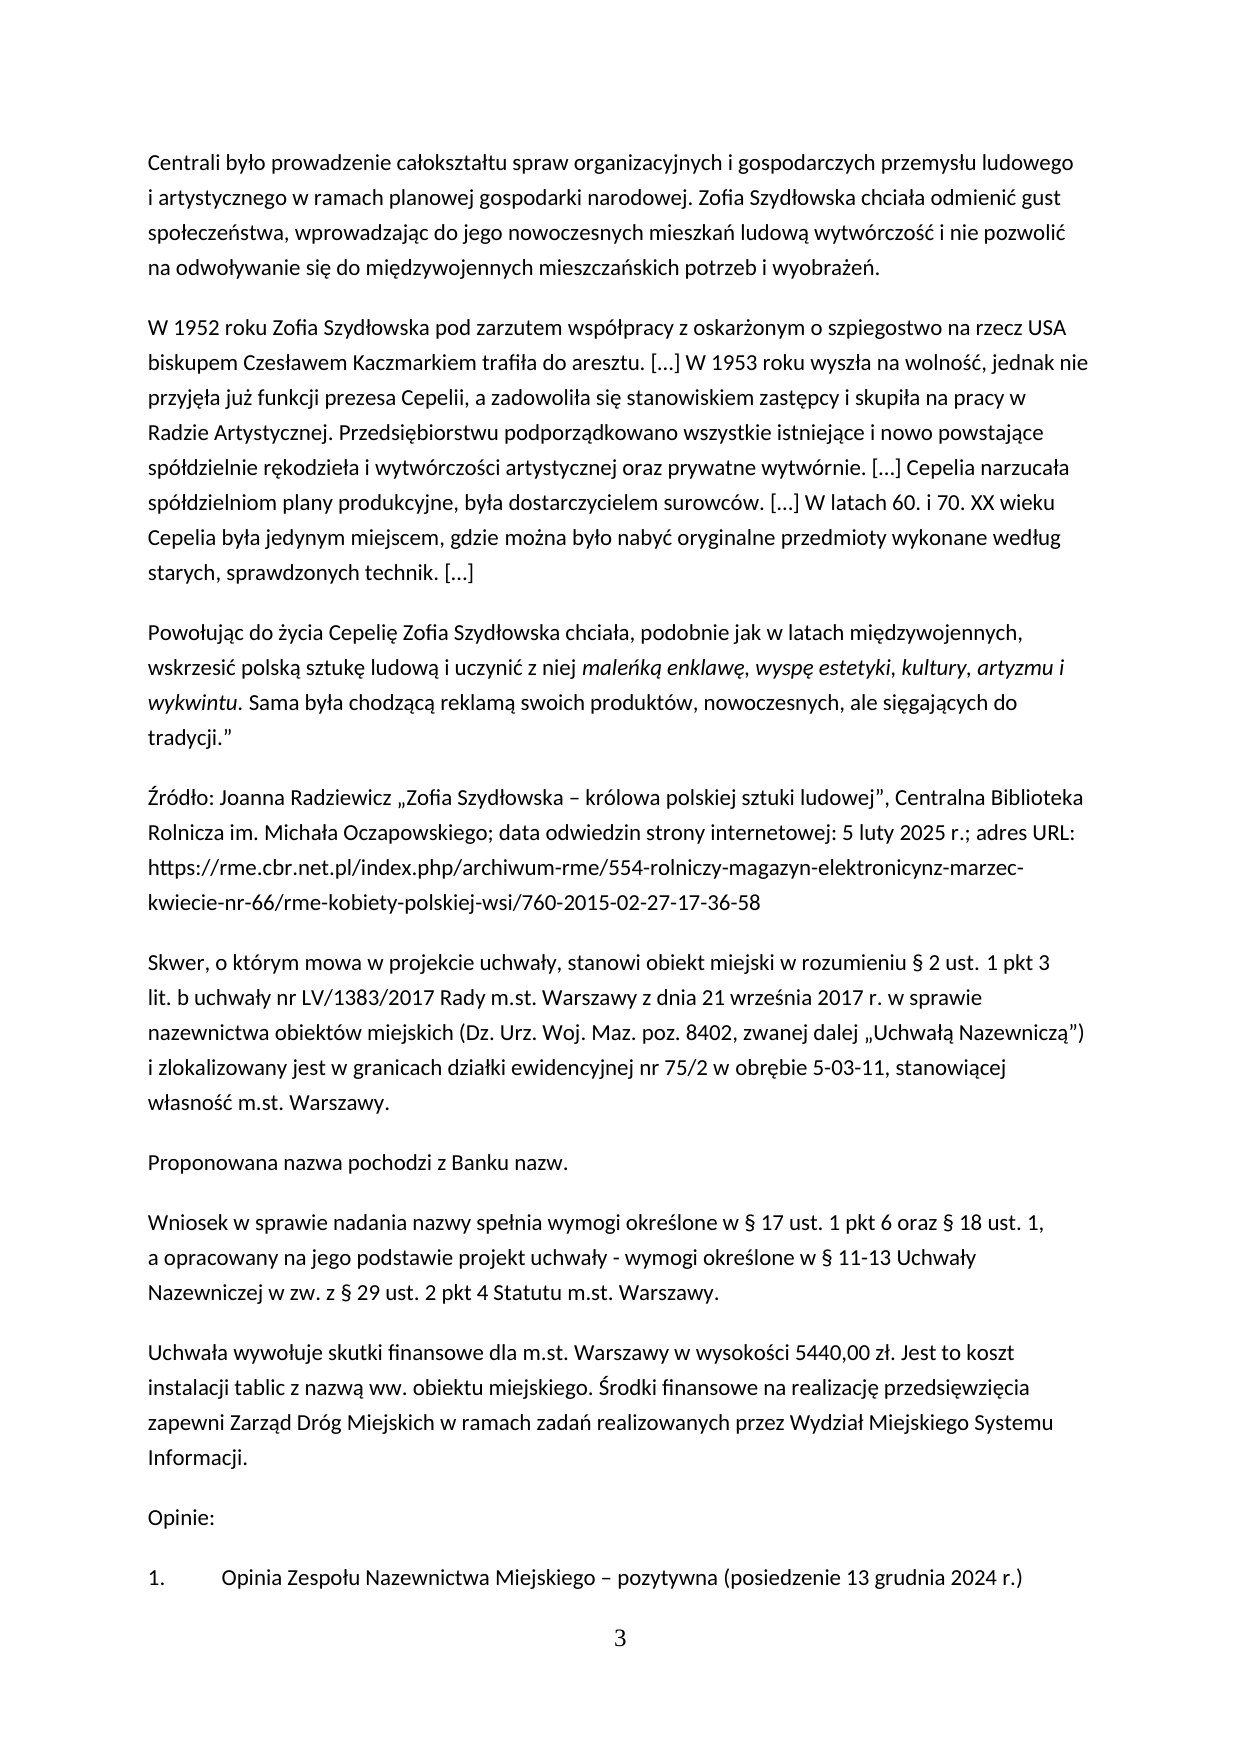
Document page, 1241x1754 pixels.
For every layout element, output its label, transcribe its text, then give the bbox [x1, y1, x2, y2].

text W 1952 roku Zofia Szydłowska pod zarzutem współpracy z oskarżonym o szpiegostwo na rzecz USA biskupem Czesławem Kaczmarkiem trafiła do aresztu. […] W 1953 roku wyszła na wolność, jednak nie przyjęła już funkcji prezesa Cepelii, a zadowoliła się stanowiskiem zastępcy i skupiła na pracy w Radzie Artystycznej. Przedsiębiorstwu podporządkowano wszystkie istniejące i nowo powstające spółdzielnie rękodzieła i wytwórczości artystycznej oraz prywatne wytwórnie. […] Cepelia narzucała spółdzielniom plany produkcyjne, była dostarczycielem surowców. […] W latach 60. i 70. XX wieku Cepelia była jedynym miejscem, gdzie można było nabyć oryginalne przedmioty wykonane według starych, sprawdzonych technik. […] [148, 313, 1093, 586]
text Opinie: [148, 1503, 1093, 1531]
text Uchwała wywołuje skutki finansowe dla m.st. Warszawy w wysokości 5440,00 zł. Jest to koszt instalacji tablic z nazwą ww. obiektu miejskiego. Środki finansowe na realizację przedsięwzięcia zapewni Zarząd Dróg Miejskich w ramach zadań realizowanych przez Wydział Miejskiego Systemu Informacji. [148, 1338, 1093, 1471]
list Opinia Zespołu Nazewnictwa Miejskiego – pozytywna (posiedzenie 13 grudnia 2024 r.) [148, 1563, 1093, 1591]
text Skwer, o którym mowa w projekcie uchwały, stanowi obiekt miejski w rozumieniu § 2 ust. 1 pkt 3 lit. b uchwały nr LV/1383/2017 Rady m.st. Warszawy z dnia 21 września 2017 r. w sprawie nazewnictwa obiektów miejskich (Dz. Urz. Woj. Maz. poz. 8402, zwanej dalej „Uchwałą Nazewniczą”) i zlokalizowany jest w granicach działki ewidencyjnej nr 75/2 w obrębie 5-03-11, stanowiącej własność m.st. Warszawy. [148, 948, 1093, 1116]
text Proponowana nazwa pochodzi z Banku nazw. [148, 1148, 1093, 1176]
text Powołując do życia Cepelię Zofia Szydłowska chciała, podobnie jak w latach międzywojennych, wskrzesić polską sztukę ludową i uczynić z niej maleńką enklawę, wyspę estetyki, kultury, artyzmu i wykwintu. Sama była chodzącą reklamą swoich produktów, nowoczesnych, ale sięgających do tradycji.” [148, 618, 1093, 751]
text Wniosek w sprawie nadania nazwy spełnia wymogi określone w § 17 ust. 1 pkt 6 oraz § 18 ust. 1, a opracowany na jego podstawie projekt uchwały - wymogi określone w § 11-13 Uchwały Nazewniczej w zw. z § 29 ust. 2 pkt 4 Statutu m.st. Warszawy. [148, 1208, 1093, 1306]
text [148, 148, 1093, 281]
text Źródło: Joanna Radziewicz „Zofia Szydłowska – królowa polskiej sztuki ludowej”, Centralna Biblioteka Rolnicza im. Michała Oczapowskiego; data odwiedzin strony internetowej: 5 luty 2025 r.; adres URL: https://rme.cbr.net.pl/index.php/archiwum-rme/554-rolniczy-magazyn-elektronicynz-marzec-kwiecie-nr-66/rme-kobiety-polskiej-wsi/760-2015-02-27-17-36-58 [148, 783, 1093, 916]
